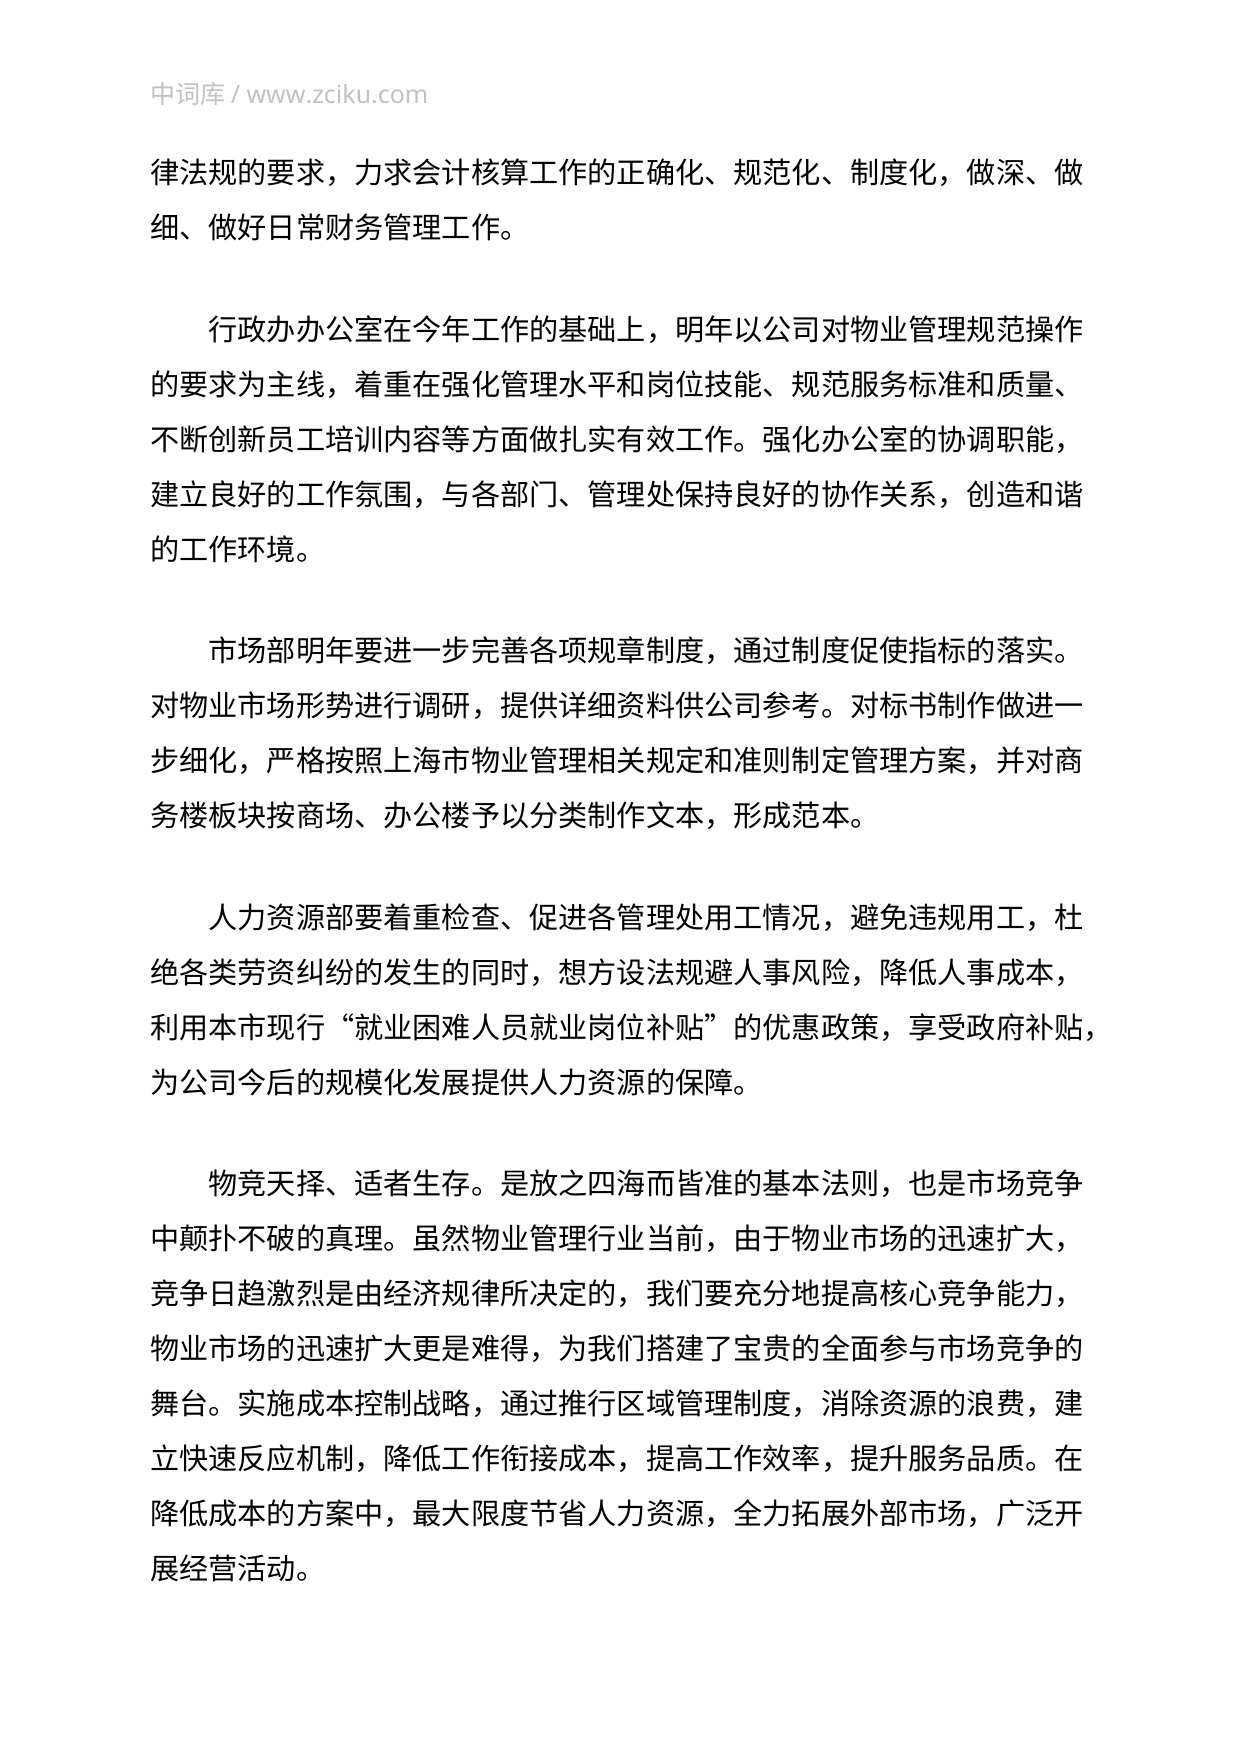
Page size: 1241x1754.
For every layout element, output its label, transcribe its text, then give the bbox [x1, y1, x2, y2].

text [150, 150, 1090, 247]
text 行政办办公室在今年工作的基础上，明年以公司对物业管理规范操作的要求为主线，着重在强化管理水平和岗位技能、规范服务标准和质量、不断创新员工培训内容等方面做扎实有效工作。强化办公室的协调职能，建立良好的工作氛围，与各部门、管理处保持良好的协作关系，创造和谐的工作环境。 [150, 307, 1090, 568]
text 人力资源部要着重检查、促进各管理处用工情况，避免违规用工，杜绝各类劳资纠纷的发生的同时，想方设法规避人事风险，降低人事成本，利用本市现行“就业困难人员就业岗位补贴”的优惠政策，享受政府补贴，为公司今后的规模化发展提供人力资源的保障。 [150, 894, 1090, 1101]
text 物竞天择、适者生存。是放之四海而皆准的基本法则，也是市场竞争中颠扑不破的真理。虽然物业管理行业当前，由于物业市场的迅速扩大，竞争日趋激烈是由经济规律所决定的，我们要充分地提高核心竞争能力，物业市场的迅速扩大更是难得，为我们搭建了宝贵的全面参与市场竞争的舞台。实施成本控制战略，通过推行区域管理制度，消除资源的浪费，建立快速反应机制，降低工作衔接成本，提高工作效率，提升服务品质。在降低成本的方案中，最大限度节省人力资源，全力拓展外部市场，广泛开展经营活动。 [150, 1161, 1090, 1587]
text 市场部明年要进一步完善各项规章制度，通过制度促使指标的落实。对物业市场形势进行调研，提供详细资料供公司参考。对标书制作做进一步细化，严格按照上海市物业管理相关规定和准则制定管理方案，并对商务楼板块按商场、办公楼予以分类制作文本，形成范本。 [150, 628, 1090, 835]
